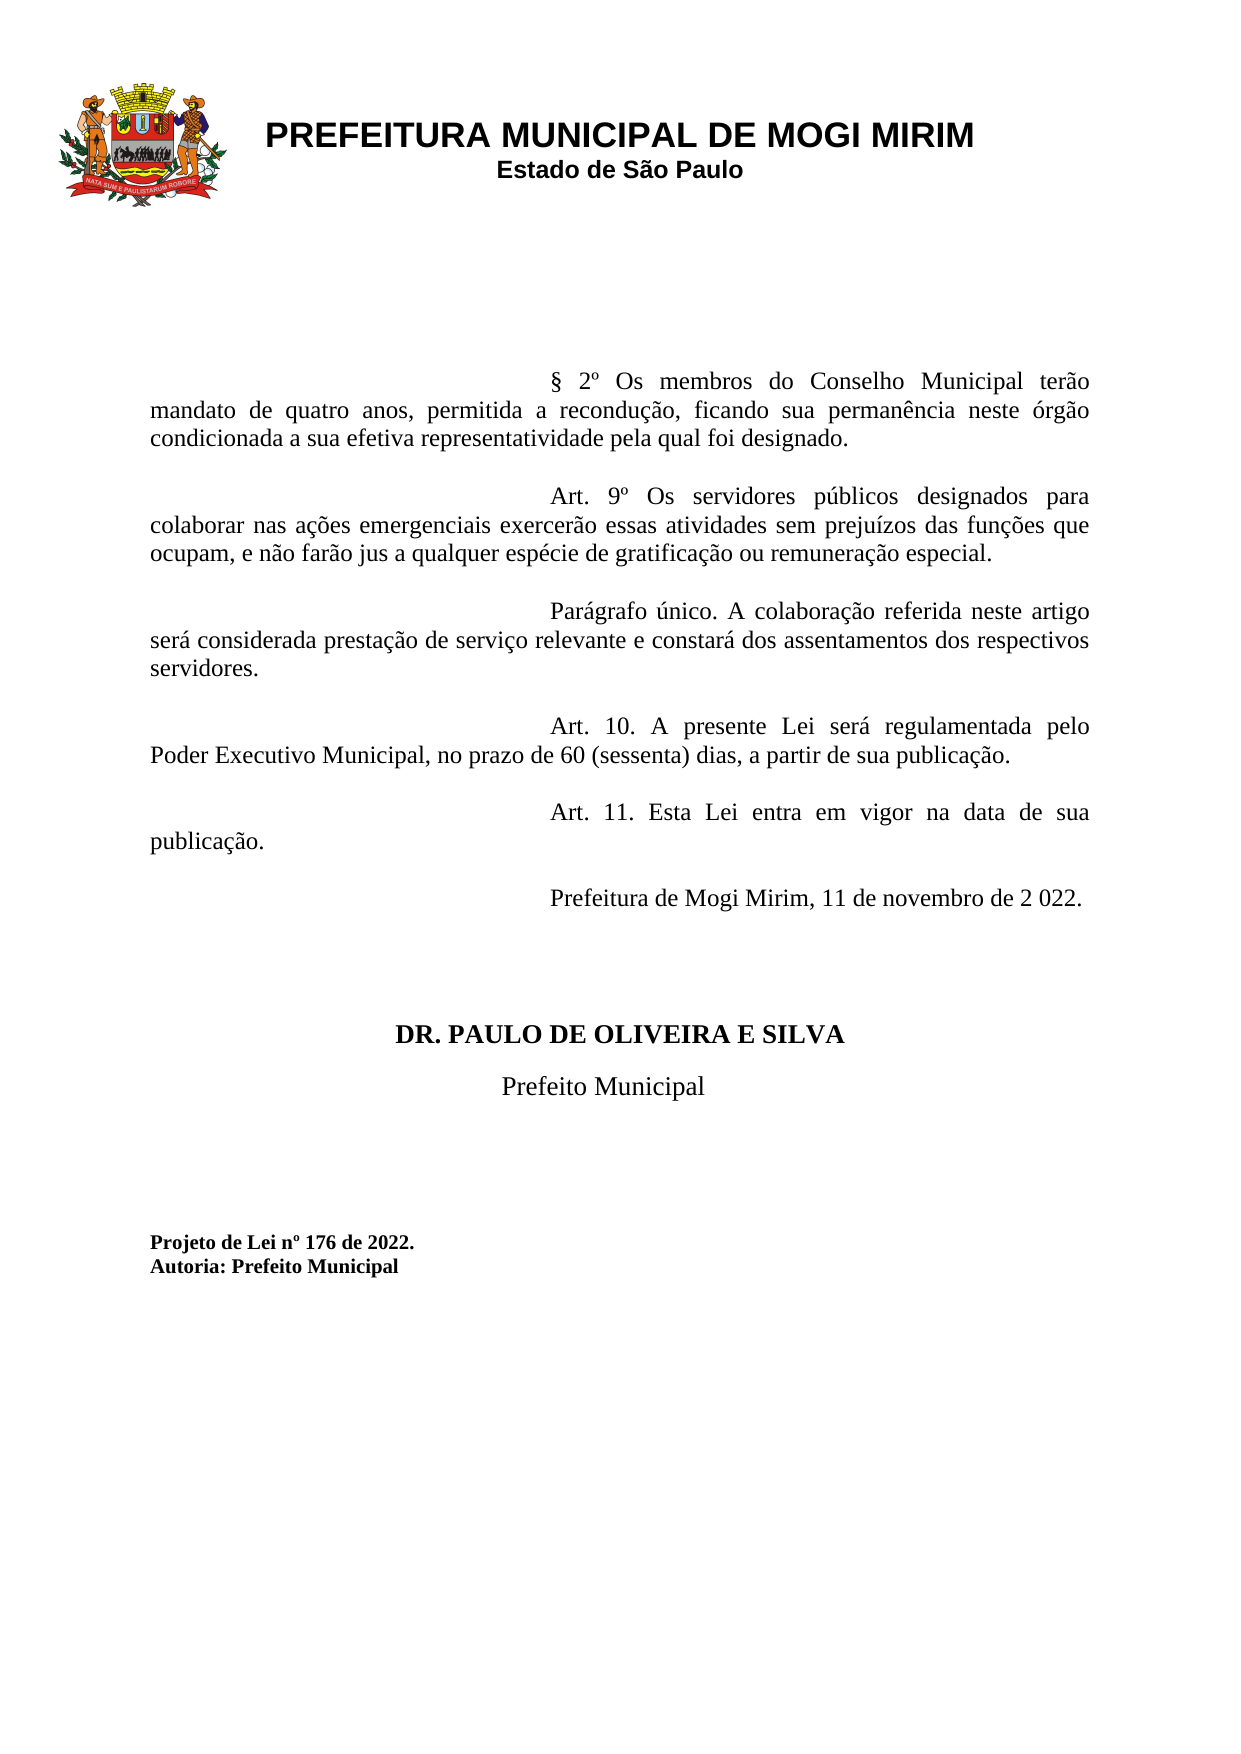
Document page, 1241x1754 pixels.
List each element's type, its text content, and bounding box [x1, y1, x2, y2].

picture [57, 83, 228, 207]
subtitle Prefeito Municipal [150, 1070, 1090, 1101]
text Art. 11. Esta Lei entra em vigor na data de sua publicação. [150, 797, 1090, 855]
text Autoria: Prefeito Municipal [150, 1254, 1090, 1278]
text Parágrafo único. A colaboração referida neste artigo será considerada prestação de serviço relevante e constará dos assentamentos dos respectivos servidores. [150, 596, 1090, 682]
text Projeto de Lei nº 176 de 2022. [150, 1230, 1090, 1254]
text Art. 10. A presente Lei será regulamentada pelo Poder Executivo Municipal, no prazo de 60 (sessenta) dias, a partir de sua publicação. [150, 711, 1090, 768]
text Art. 9º Os servidores públicos designados para colaborar nas ações emergenciais exercerão essas atividades sem prejuízos das funções que ocupam, e não farão jus a qualquer espécie de gratificação ou remuneração especial. [150, 481, 1090, 567]
subtitle DR. PAULO DE OLIVEIRA E SILVA [150, 1018, 1090, 1049]
text Prefeitura de Mogi Mirim, 11 de novembro de 2 022. [150, 883, 1090, 912]
text § 2º Os membros do Conselho Municipal terão mandato de quatro anos, permitida a recondução, ficando sua permanência neste órgão condicionada a sua efetiva representatividade pela qual foi designado. [150, 366, 1090, 452]
